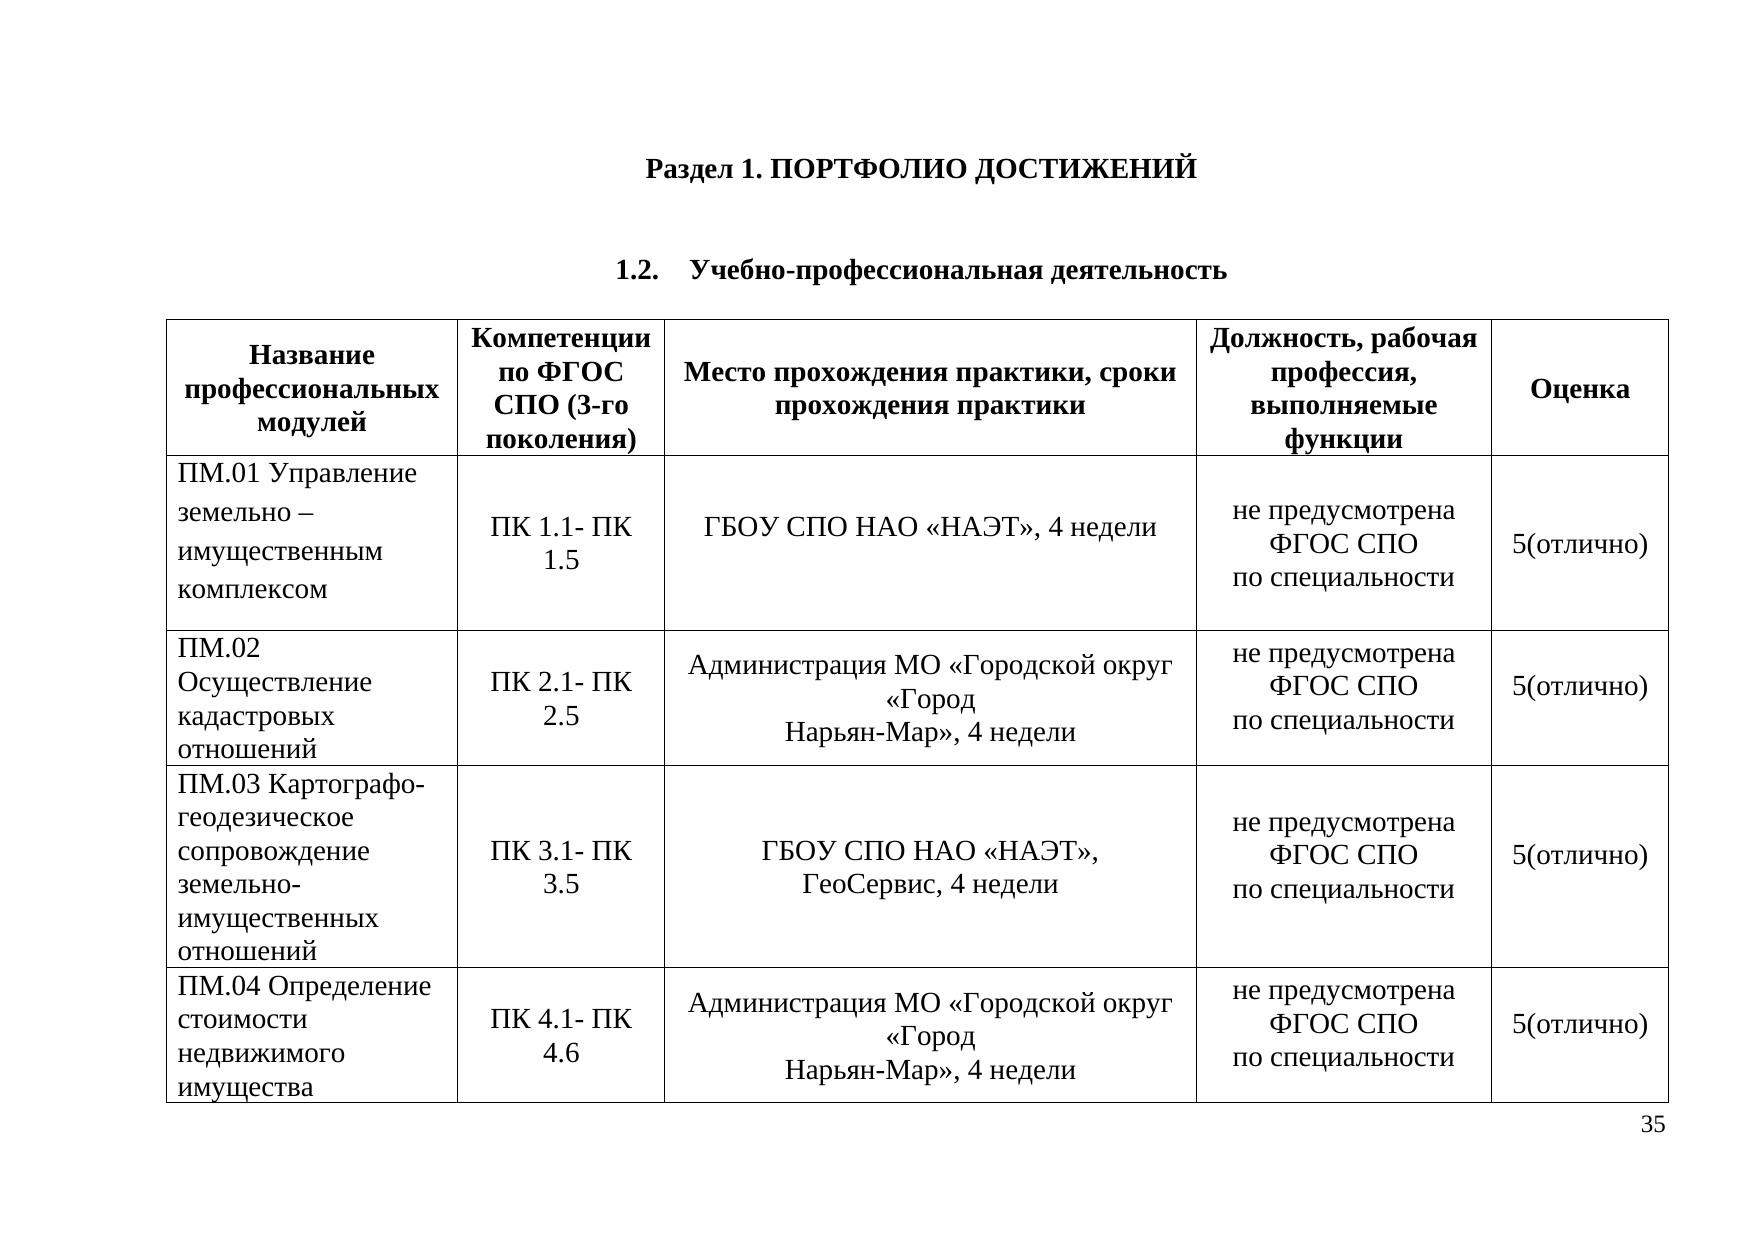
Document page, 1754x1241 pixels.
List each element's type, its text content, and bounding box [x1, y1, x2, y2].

table_header Оценка [1492, 320, 1668, 454]
table_cell ПМ.02 Осуществление кадастровых отношений [167, 631, 457, 765]
table_cell 5(отлично) [1492, 968, 1668, 1102]
table_cell ПК 4.1- ПК 4.6 [458, 968, 664, 1102]
table_cell 5(отлично) [1492, 766, 1668, 967]
table_cell 5(отлично) [1492, 631, 1668, 765]
table_cell ГБОУ СПО НАО «НАЭТ», ГеоСервис, 4 недели [665, 766, 1196, 967]
table_cell ПК 3.1- ПК 3.5 [458, 766, 664, 967]
table_cell ПК 2.1- ПК 2.5 [458, 631, 664, 765]
table_cell ПМ.04 Определение стоимости недвижимого имущества [167, 968, 457, 1102]
table_header Компетенции по ФГОС СПО (3-го поколения) [458, 320, 664, 454]
table_cell не предусмотрена ФГОС СПО по специальности [1197, 766, 1491, 967]
list Учебно-профессиональная деятельность [177, 252, 1665, 286]
table_cell не предусмотрена ФГОС СПО по специальности [1197, 456, 1491, 629]
table_header Место прохождения практики, сроки прохождения практики [665, 320, 1196, 454]
table_cell не предусмотрена ФГОС СПО по специальности [1197, 968, 1491, 1102]
table_cell ПМ.03 Картографо-геодезическое сопровождение земельно-имущественных отношений [167, 766, 457, 967]
text Раздел 1. ПОРТФОЛИО ДОСТИЖЕНИЙ [177, 152, 1665, 185]
table_cell 5(отлично) [1492, 456, 1668, 629]
table_cell Администрация МО «Городской округ «Город Нарьян-Мар», 4 недели [665, 631, 1196, 765]
table_header Должность, рабочая профессия, выполняемые функции [1197, 320, 1491, 454]
table_cell ПК 1.1- ПК 1.5 [458, 456, 664, 629]
table_cell ПМ.01 Управление земельно – имущественным комплексом [167, 456, 457, 629]
table_cell не предусмотрена ФГОС СПО по специальности [1197, 631, 1491, 765]
table_cell ГБОУ СПО НАО «НАЭТ», 4 недели [665, 456, 1196, 629]
table_cell Администрация МО «Городской округ «Город Нарьян-Мар», 4 недели [665, 968, 1196, 1102]
table_header Название профессиональных модулей [167, 320, 457, 454]
